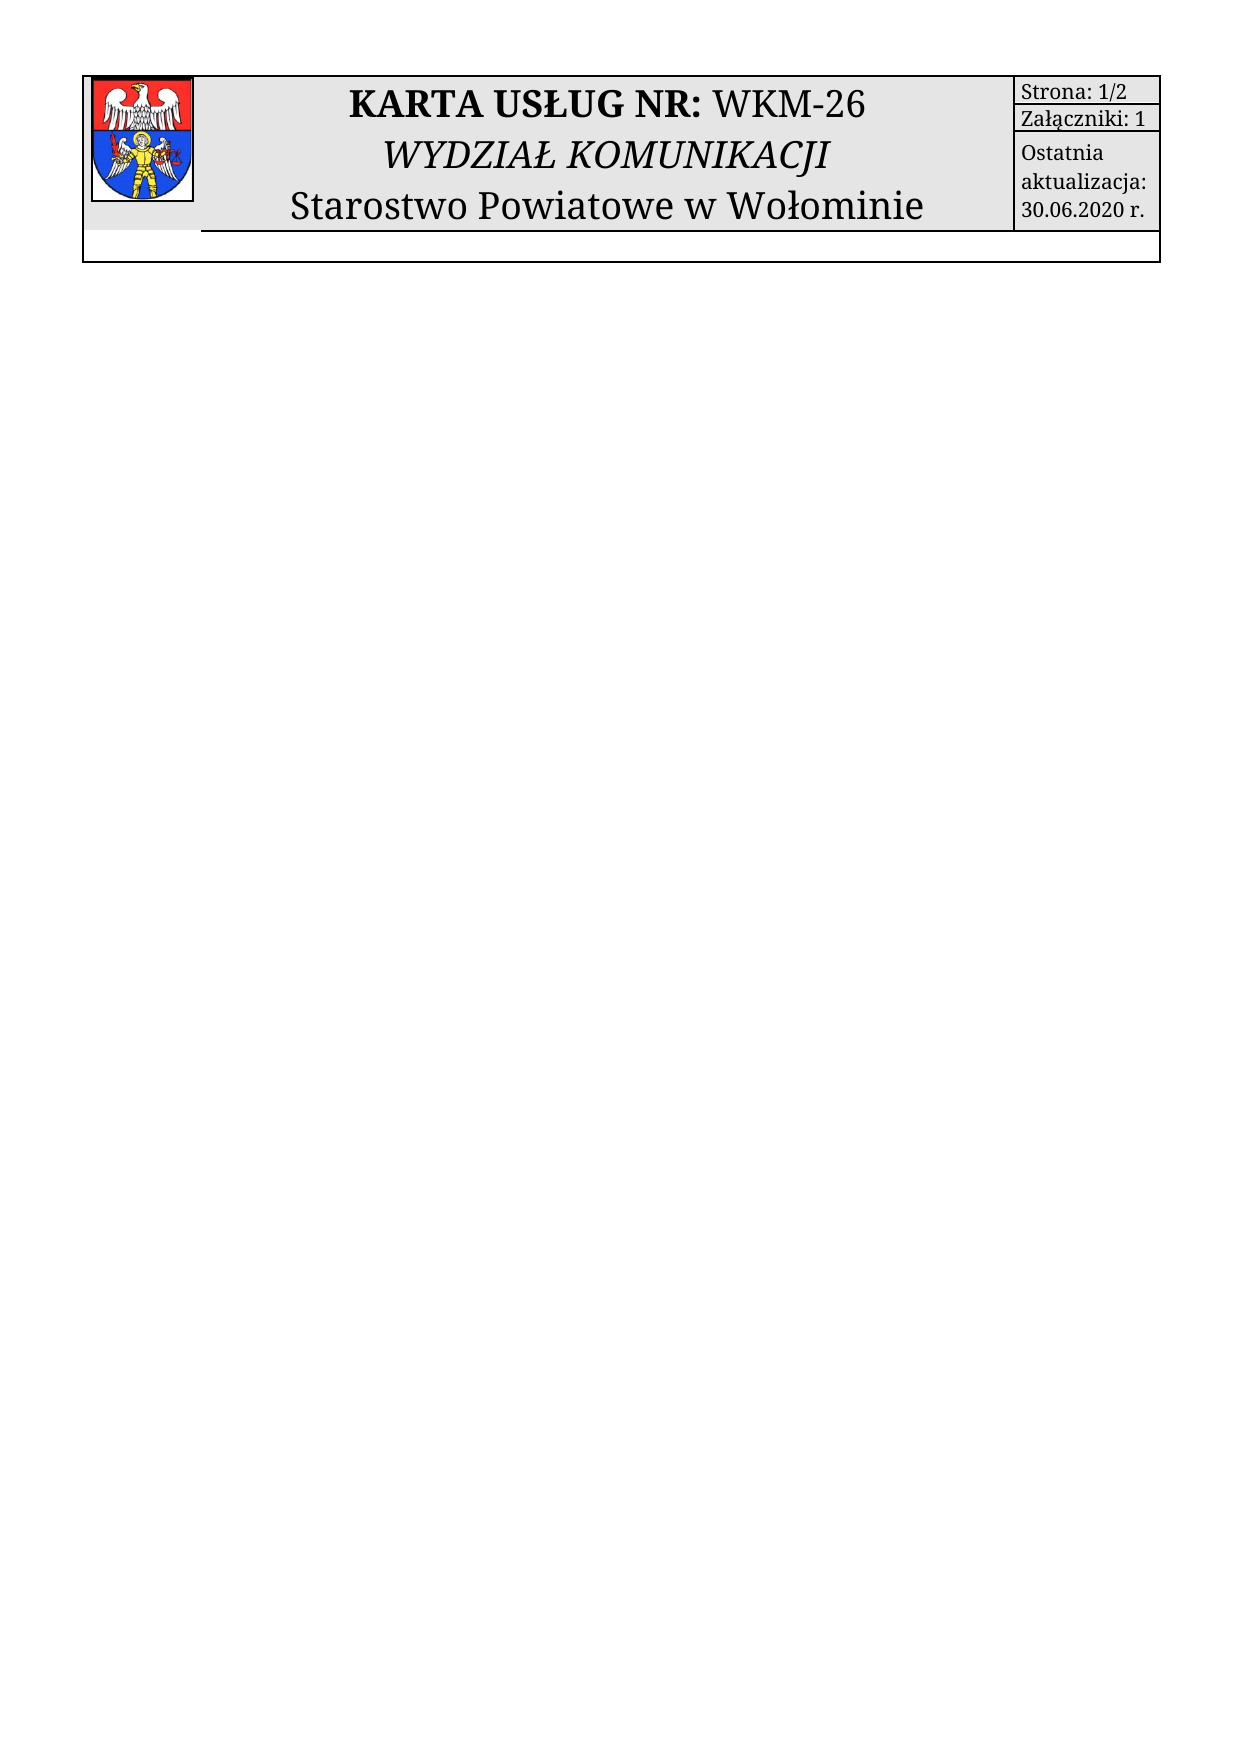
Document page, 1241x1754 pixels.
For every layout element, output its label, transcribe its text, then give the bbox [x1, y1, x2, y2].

table_header [84, 77, 201, 230]
table_cell [84, 230, 1153, 261]
picture [93, 79, 192, 200]
table_cell Ostatnia aktualizacja: 30.06.2020 r. [1015, 132, 1159, 230]
table_cell [1154, 232, 1159, 261]
table_header KARTA USŁUG NR: WKM-26 WYDZIAŁ KOMUNIKACJI Starostwo Powiatowe w Wołominie [201, 77, 1013, 230]
table_cell Załączniki: 1 [1015, 105, 1159, 130]
table_header Strona: 1/2 [1015, 77, 1159, 102]
